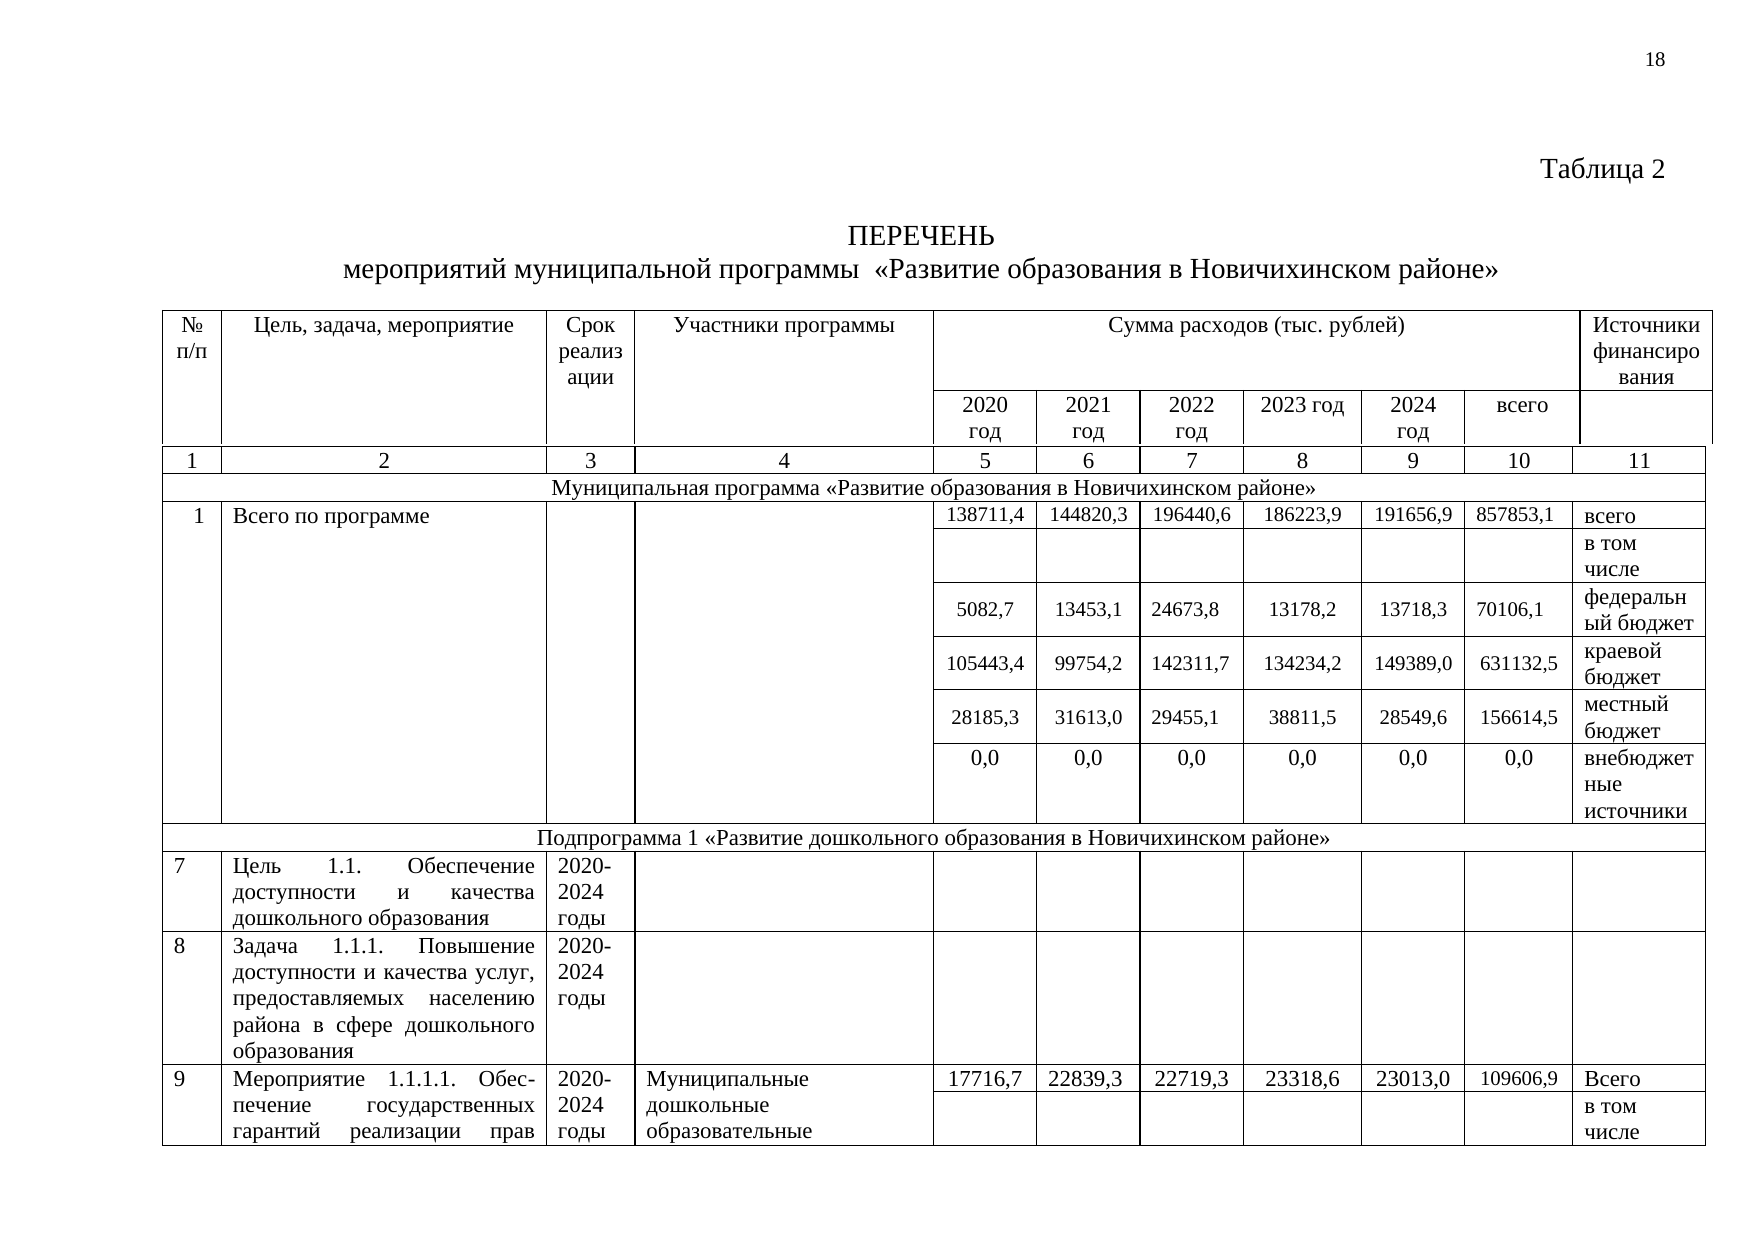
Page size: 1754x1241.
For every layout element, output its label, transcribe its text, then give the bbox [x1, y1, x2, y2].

table_cell 23318,6 [1244, 1065, 1361, 1091]
table_cell 2022 год [1141, 391, 1243, 443]
table_cell Муниципальные дошкольные образовательные организации [636, 1065, 933, 1145]
table_cell 31613,0 [1037, 690, 1139, 743]
table_cell [934, 932, 1036, 1063]
table_cell 22839,3 [1037, 1065, 1139, 1091]
table_cell Задача 1.1.1. Повышение доступности и качества услуг, предоставляемых населению района в сфере дошкольного образования [222, 932, 546, 1063]
table_cell местный бюджет [1573, 690, 1705, 743]
table_header 4 [636, 447, 933, 473]
table_cell 28185,3 [934, 690, 1036, 743]
table_cell [1141, 529, 1243, 582]
table_cell 2024 год [1362, 391, 1464, 443]
table_cell Всего по программе [222, 502, 546, 823]
table_cell 2020-2024 годы [547, 932, 634, 1063]
table_cell [636, 932, 933, 1063]
table_header 8 [1244, 447, 1361, 473]
table_cell [1244, 1092, 1361, 1145]
table_cell [1037, 1092, 1139, 1145]
table_cell [1362, 1092, 1464, 1145]
table_cell [547, 502, 634, 823]
table_cell 13178,2 [1244, 583, 1361, 636]
table_cell [934, 1092, 1036, 1145]
table_cell [1037, 852, 1139, 931]
table_header 7 [1141, 447, 1243, 473]
table_header Срок реализации [547, 311, 634, 443]
table_header 9 [1362, 447, 1464, 473]
table_cell Мероприятие 1.1.1.1. Обеспечение государственных гарантий реализации прав граждан на получение общедоступного и бесплатного дошкольного образования в дошкольных образовательных организациях [222, 1065, 546, 1145]
table_cell 0,0 [1037, 744, 1139, 823]
table_cell краевой бюджет [1573, 637, 1705, 689]
table_cell 2020-2024 годы [547, 852, 634, 931]
table_cell 144820,3 [1037, 502, 1139, 528]
table_header Участники программы [635, 311, 933, 443]
table_cell 2020-2024 годы [547, 1065, 634, 1145]
table_cell 0,0 [1362, 744, 1464, 823]
table_cell [1244, 932, 1361, 1063]
table_cell [1141, 1092, 1243, 1145]
table_cell 142311,7 [1141, 637, 1243, 689]
table_cell 23013,0 [1362, 1065, 1464, 1091]
table_cell 0,0 [1465, 744, 1572, 823]
table_cell 191656,9 [1362, 502, 1464, 528]
table_header Цель, задача, мероприятие [222, 311, 546, 443]
table_cell 22719,3 [1141, 1065, 1243, 1091]
table_cell [1465, 932, 1572, 1063]
table_header 6 [1037, 447, 1139, 473]
table_cell [163, 1065, 221, 1145]
table_cell 24673,8 [1141, 583, 1243, 636]
table_cell 17716,7 [934, 1065, 1036, 1091]
table_cell 857853,1 [1465, 502, 1572, 528]
table_header 11 [1573, 447, 1705, 473]
table_cell [1362, 852, 1464, 931]
table_cell 28549,6 [1362, 690, 1464, 743]
table_cell 105443,4 [934, 637, 1036, 689]
table_cell в том числе [1573, 1092, 1705, 1145]
table_header 2 [222, 447, 546, 473]
table_cell 99754,2 [1037, 637, 1139, 689]
table_cell 186223,9 [1244, 502, 1361, 528]
table_cell 109606,9 [1465, 1065, 1572, 1091]
table_cell [1244, 529, 1361, 582]
table_cell Цель 1.1. Обеспечение доступности и качества дошкольного образования [222, 852, 546, 931]
table_cell 13718,3 [1362, 583, 1464, 636]
table_header 1 [163, 447, 221, 473]
table_cell 0,0 [1141, 744, 1243, 823]
table_cell 149389,0 [1362, 637, 1464, 689]
table_cell всего [1465, 391, 1579, 443]
table_cell федеральный бюджет [1573, 583, 1705, 636]
table_cell [1573, 932, 1705, 1063]
table_cell внебюджетные источники [1573, 744, 1705, 823]
table_cell [163, 932, 221, 1063]
table_header 5 [934, 447, 1036, 473]
table_cell 156614,5 [1465, 690, 1572, 743]
table_cell [1362, 529, 1464, 582]
table_cell [1573, 852, 1705, 931]
table_cell 2020 год [934, 391, 1036, 443]
table_cell [1141, 932, 1243, 1063]
table_cell [934, 529, 1036, 582]
table_cell 0,0 [1244, 744, 1361, 823]
table_header 3 [547, 447, 634, 473]
table_cell [1141, 852, 1243, 931]
table_cell в том числе [1573, 529, 1705, 582]
table_cell [1362, 932, 1464, 1063]
table_cell всего [1573, 502, 1705, 528]
table_cell 631132,5 [1465, 637, 1572, 689]
table_cell 2023 год [1244, 391, 1361, 443]
table_cell 134234,2 [1244, 637, 1361, 689]
table_cell 5082,7 [934, 583, 1036, 636]
table_cell [934, 852, 1036, 931]
table_cell [1581, 391, 1712, 443]
table_header Сумма расходов (тыс. рублей) [934, 311, 1579, 390]
table_cell [636, 852, 933, 931]
table_cell [1244, 852, 1361, 931]
table_cell Муниципальная программа «Развитие образования в Новичихинском районе» [163, 474, 1705, 501]
table_cell 13453,1 [1037, 583, 1139, 636]
text ПЕРЕЧЕНЬ [177, 218, 1665, 251]
table_cell [1037, 529, 1139, 582]
table_cell 196440,6 [1141, 502, 1243, 528]
table_cell [636, 502, 933, 823]
table_cell 38811,5 [1244, 690, 1361, 743]
table_cell [163, 852, 221, 931]
table_cell 29455,1 [1141, 690, 1243, 743]
table_header Источники финансирования [1581, 311, 1712, 390]
text Таблица 2 [177, 152, 1665, 185]
table_cell [163, 502, 221, 823]
table_header 10 [1465, 447, 1572, 473]
table_header № п/п [163, 311, 221, 443]
table_cell [1037, 932, 1139, 1063]
table_cell [1465, 1092, 1572, 1145]
table_cell Подпрограмма 1 «Развитие дошкольного образования в Новичихинском районе» [163, 824, 1705, 851]
table_cell 70106,1 [1465, 583, 1572, 636]
table_cell [1465, 852, 1572, 931]
table_cell 0,0 [934, 744, 1036, 823]
table_cell [1465, 529, 1572, 582]
table_cell 138711,4 [934, 502, 1036, 528]
table_cell 2021 год [1037, 391, 1139, 443]
text мероприятий муниципальной программы «Развитие образования в Новичихинском районе» [177, 251, 1665, 285]
table_cell Всего [1573, 1065, 1705, 1091]
